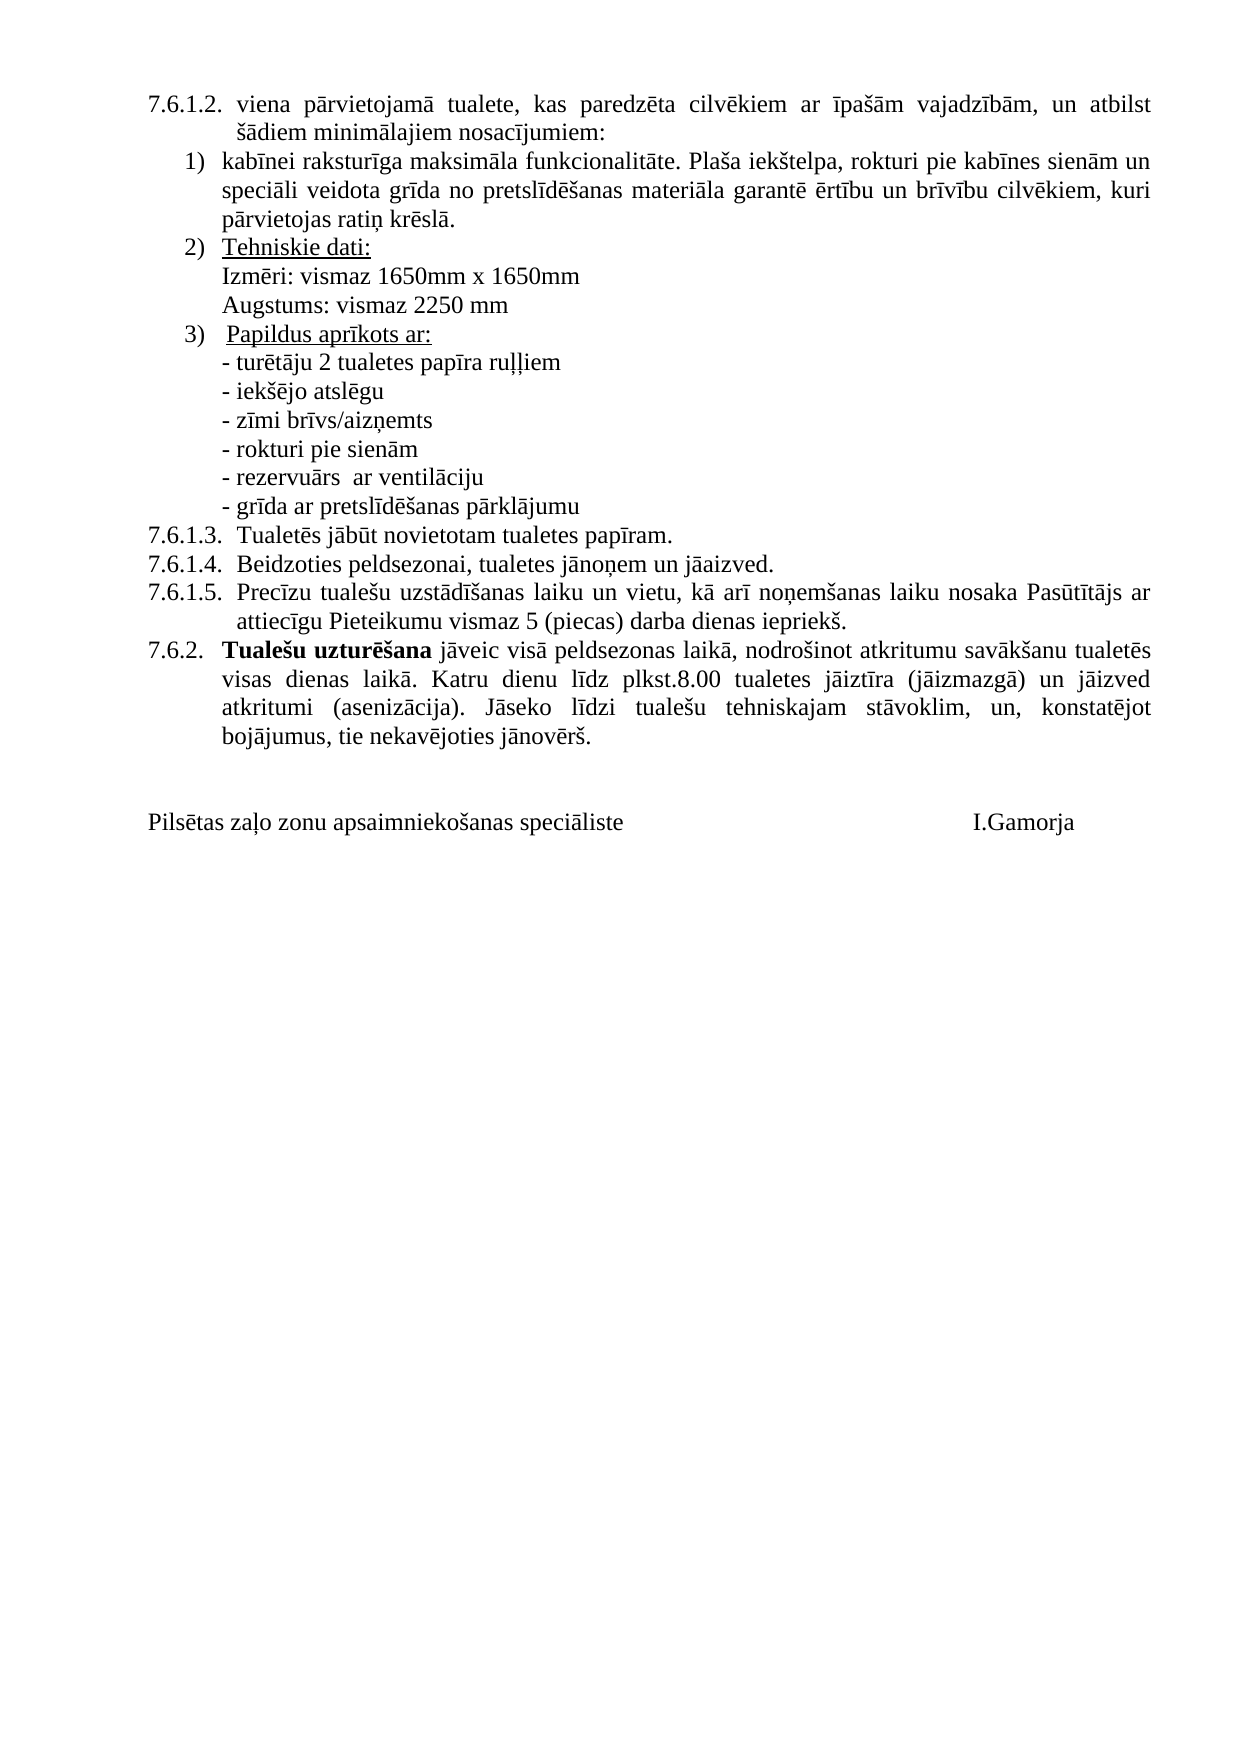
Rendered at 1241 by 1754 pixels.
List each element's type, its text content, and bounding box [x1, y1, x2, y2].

text - zīmi brīvs/aizņemts [185, 405, 1152, 434]
list kabīnei raksturīga maksimāla funkcionalitāte. Plaša iekštelpa, rokturi pie kabīnes sienām un speciāli veidota grīda no pretslīdēšanas materiāla garantē ērtību un brīvību cilvēkiem, kuri pārvietojas ratiņ krēslā. [184, 146, 1152, 232]
list Precīzu tualešu uzstādīšanas laiku un vietu, kā arī noņemšanas laiku nosaka Pasūtītājs ar attiecīgu Pieteikumu vismaz 5 (piecas) darba dienas iepriekš. [148, 577, 1152, 635]
list viena pārvietojamā tualete, kas paredzēta cilvēkiem ar īpašām vajadzībām, un atbilst šādiem minimālajiem nosacījumiem: [148, 89, 1152, 146]
text Augstums: vismaz 2250 mm [185, 290, 1152, 319]
list Papildus aprīkots ar: [184, 319, 1152, 347]
list Tualetēs jābūt novietotam tualetes papīram. [148, 520, 1152, 549]
text - turētāju 2 tualetes papīra ruļļiem [185, 347, 1152, 376]
text Izmēri: vismaz 1650mm x 1650mm [222, 261, 1152, 290]
list Tualešu uzturēšana jāveic visā peldsezonas laikā, nodrošinot atkritumu savākšanu tualetēs visas dienas laikā. Katru dienu līdz plkst.8.00 tualetes jāiztīra (jāizmazgā) un jāizved atkritumi (asenizācija). Jāseko līdzi tualešu tehniskajam stāvoklim, un, konstatējot bojājumus, tie nekavējoties jānovērš. [148, 635, 1152, 750]
list Tehniskie dati: [184, 232, 1152, 261]
list Beidzoties peldsezonai, tualetes jānoņem un jāaizved. [148, 549, 1152, 577]
text - grīda ar pretslīdēšanas pārklājumu [185, 491, 1152, 520]
text - rokturi pie sienām [185, 434, 1152, 462]
text - iekšējo atslēgu [185, 376, 1152, 405]
text Pilsētas zaļo zonu apsaimniekošanas speciāliste I.Gamorja [148, 807, 1152, 836]
text - rezervuārs ar ventilāciju [185, 462, 1152, 491]
